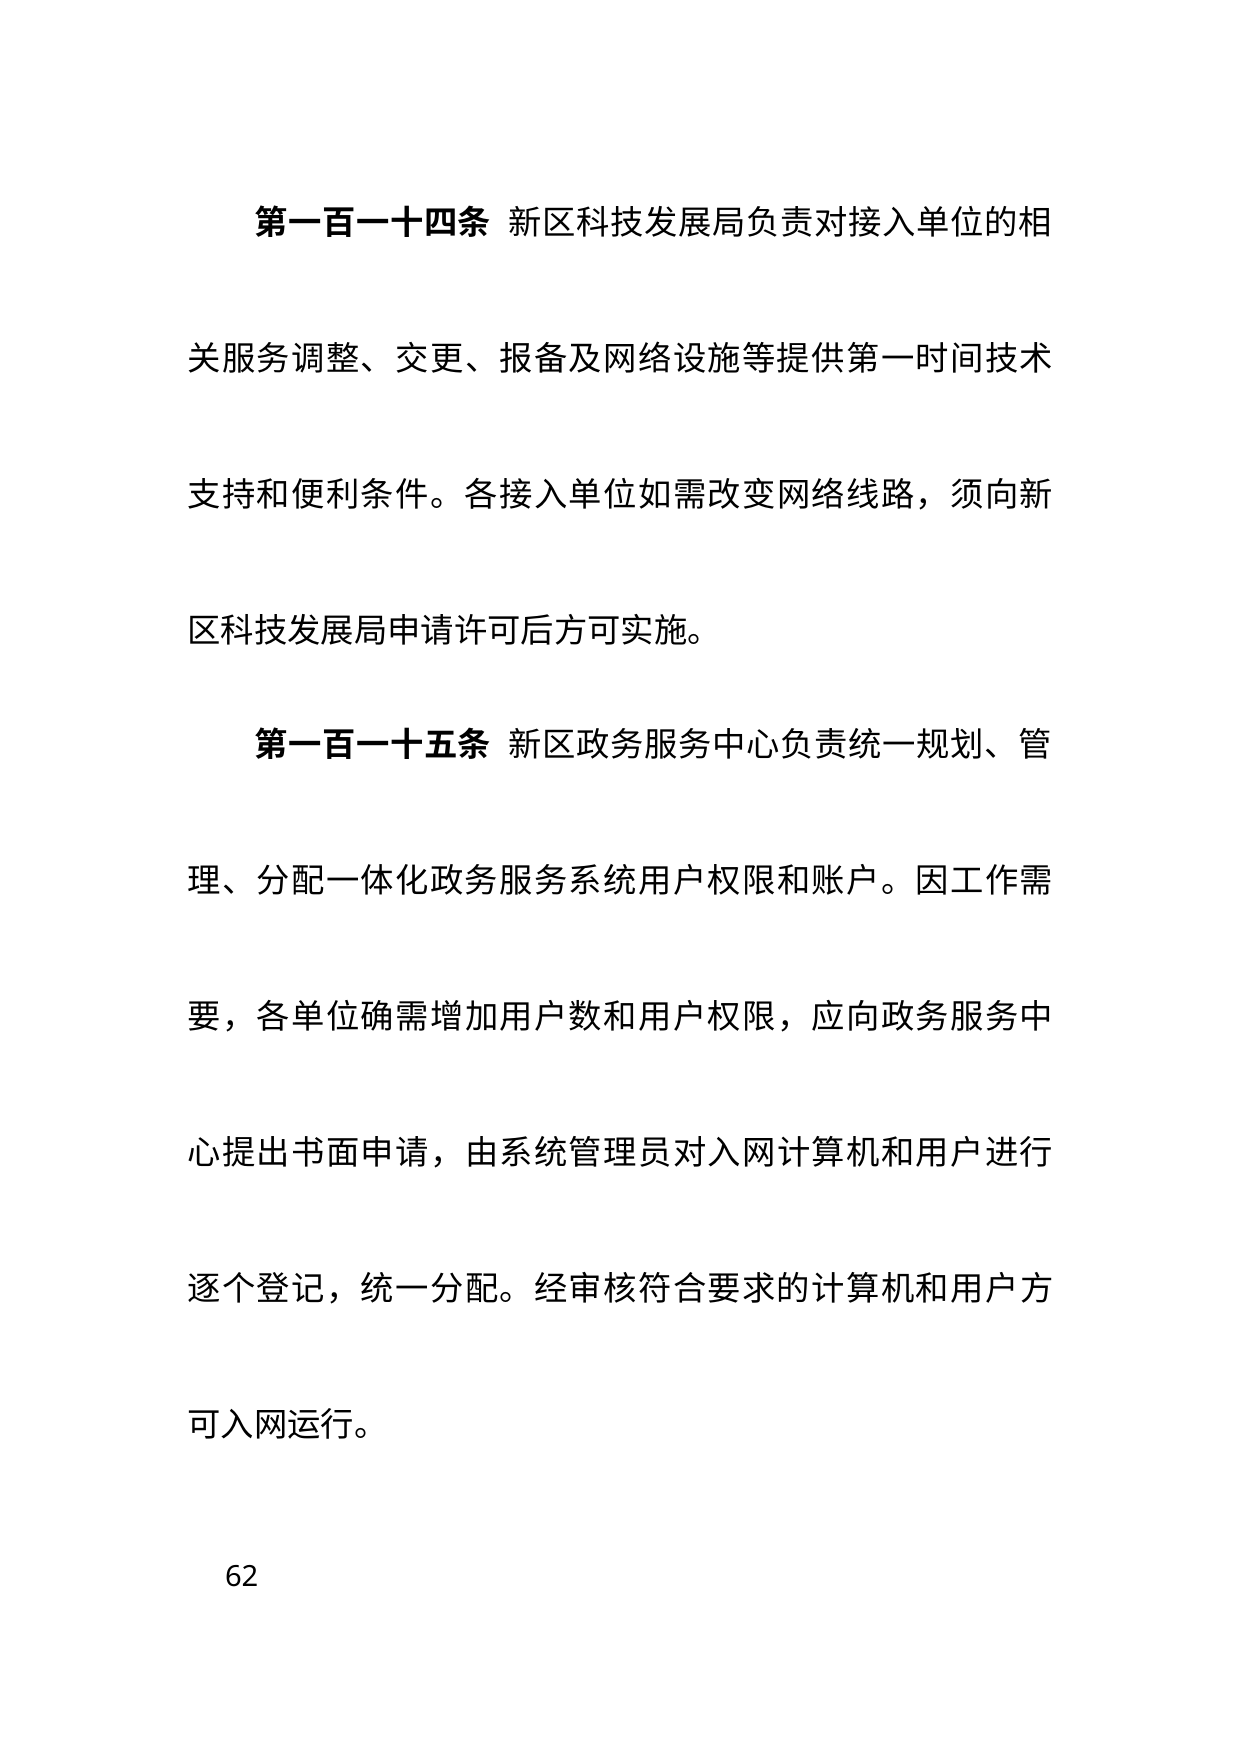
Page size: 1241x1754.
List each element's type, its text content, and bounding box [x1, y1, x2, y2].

text 第一百一十四条 新区科技发展局负责对接入单位的相关服务调整、交更、报备及网络设施等提供第一时间技术支持和便利条件。各接入单位如需改变网络线路，须向新区科技发展局申请许可后方可实施。 [187, 174, 1053, 673]
text 第一百一十五条 新区政务服务中心负责统一规划、管理、分配一体化政务服务系统用户权限和账户。因工作需要，各单位确需增加用户数和用户权限，应向政务服务中心提出书面申请，由系统管理员对入网计算机和用户进行逐个登记，统一分配。经审核符合要求的计算机和用户方可入网运行。 [187, 697, 1053, 1467]
